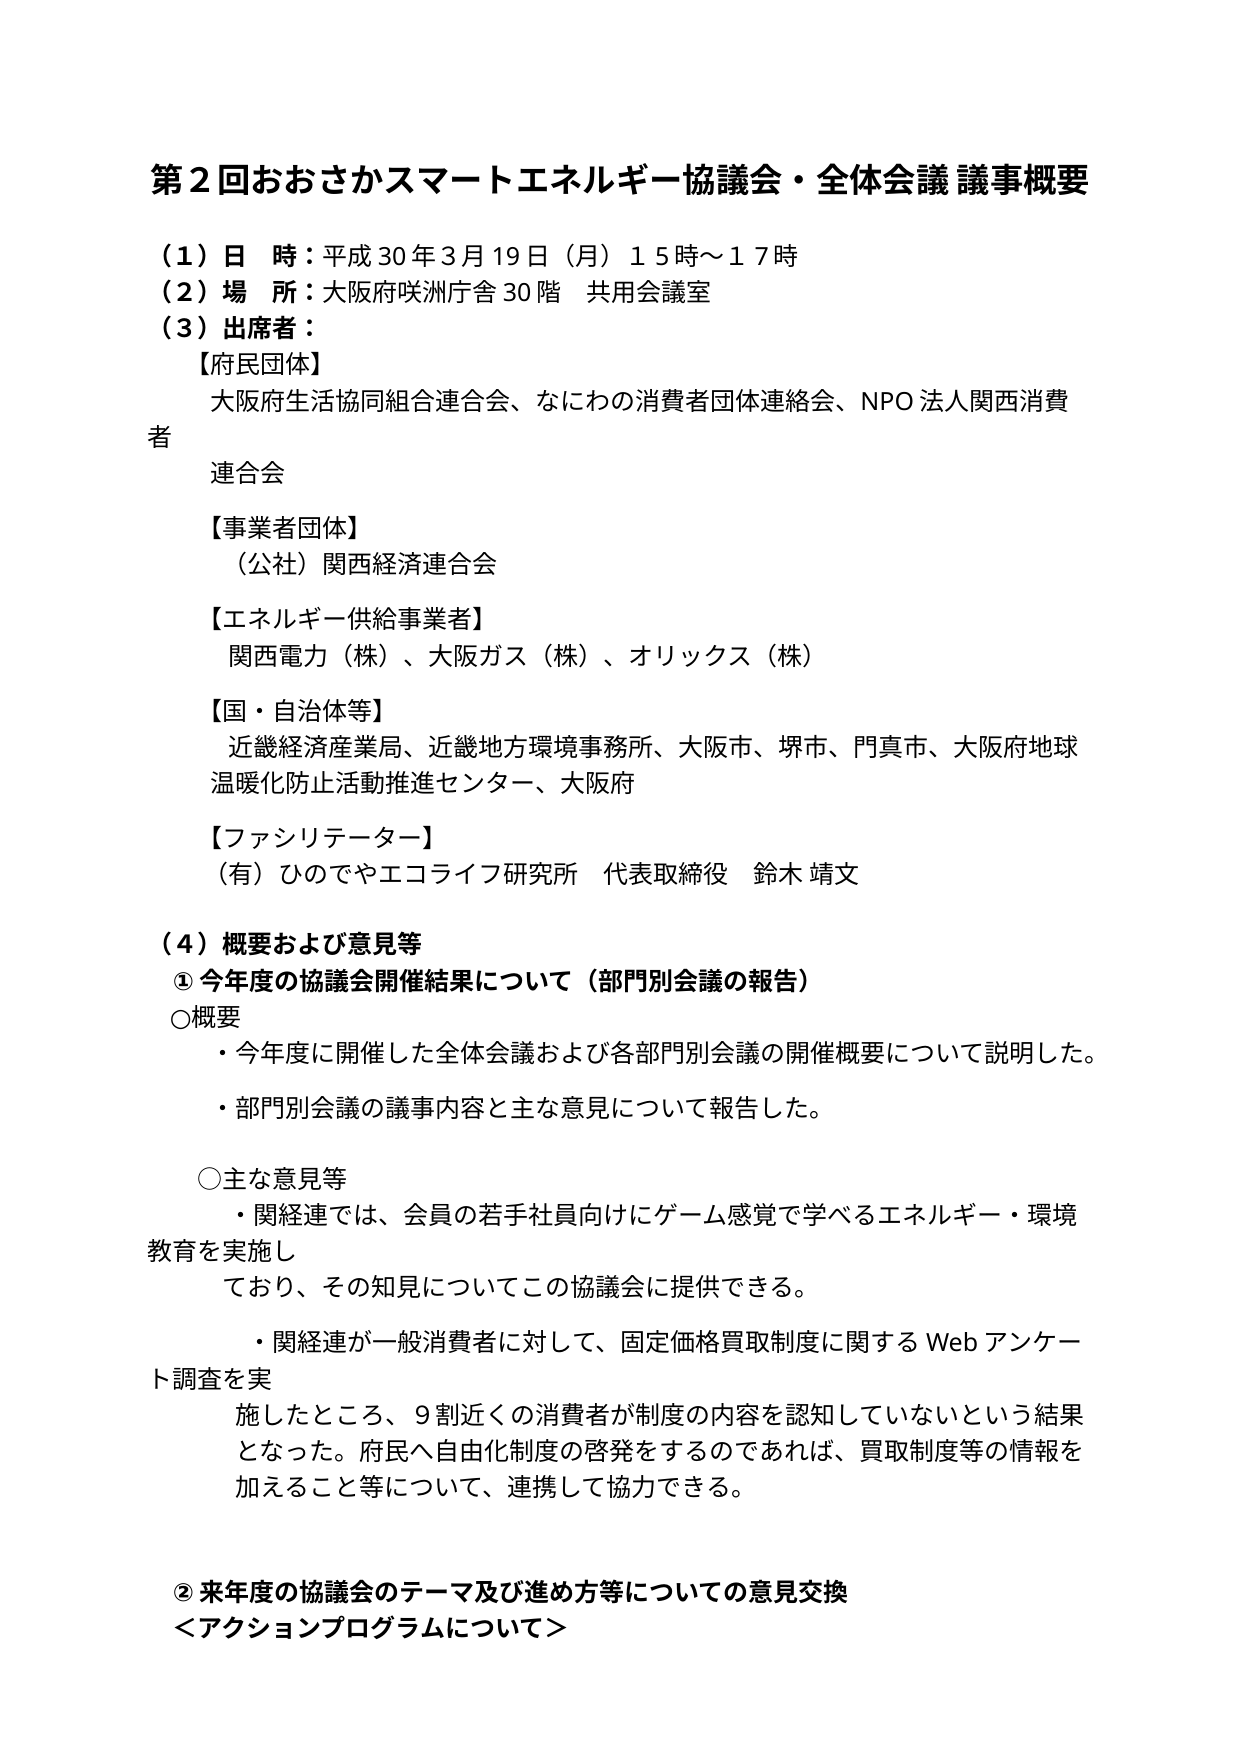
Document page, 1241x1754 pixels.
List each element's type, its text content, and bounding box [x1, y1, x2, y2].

text ①今年度の協議会開催結果について（部門別会議の報告） [148, 961, 1092, 997]
text 関西電力（株）、大阪ガス（株）、オリックス（株） [148, 636, 1092, 672]
text 【ファシリテーター】 [148, 818, 1092, 855]
text 【事業者団体】 [148, 508, 1092, 545]
text 【エネルギー供給事業者】 [148, 600, 1092, 636]
text （３）出席者： [148, 308, 1092, 345]
text 大阪府生活協同組合連合会、なにわの消費者団体連絡会、NPO法人関西消費者 [148, 381, 1092, 453]
text ○概要 [169, 997, 1092, 1034]
text ＜アクションプログラムについて＞ [148, 1608, 1092, 1645]
text （公社）関西経済連合会 [148, 545, 1092, 581]
text 第２回おおさかスマートエネルギー協議会・全体会議 議事概要 [148, 154, 1092, 202]
text （１）日 時：平成30年３月19日（月）１5時～１7時 [148, 236, 1092, 272]
text 近畿経済産業局、近畿地方環境事務所、大阪市、堺市、門真市、大阪府地球温暖化防止活動推進センター、大阪府 [148, 727, 1092, 800]
text （有）ひのでやエコライフ研究所 代表取締役 鈴木 靖文 [148, 855, 1092, 891]
text 施したところ、９割近くの消費者が制度の内容を認知していないという結果となった。府民へ自由化制度の啓発をするのであれば、買取制度等の情報を加えること等について、連携して協力できる。 [235, 1395, 1092, 1504]
text ②来年度の協議会のテーマ及び進め方等についての意見交換 [148, 1572, 1092, 1608]
text ・部門別会議の議事内容と主な意見について報告した。 [148, 1089, 1092, 1125]
text ○主な意見等 [148, 1159, 1092, 1195]
text 【国・自治体等】 [148, 691, 1092, 727]
text 【府民団体】 [148, 345, 1092, 381]
text （４）概要および意見等 [148, 925, 1092, 961]
text 連合会 [148, 453, 1092, 490]
text （２）場 所：大阪府咲洲庁舎30階 共用会議室 [148, 272, 1092, 308]
text ており、その知見についてこの協議会に提供できる。 [148, 1268, 1092, 1304]
text ・関経連が一般消費者に対して、固定価格買取制度に関するWebアンケート調査を実 [148, 1323, 1092, 1395]
text ・今年度に開催した全体会議および各部門別会議の開催概要について説明した。 [148, 1034, 1092, 1070]
text ・関経連では、会員の若手社員向けにゲーム感覚で学べるエネルギー・環境教育を実施し [148, 1195, 1092, 1268]
